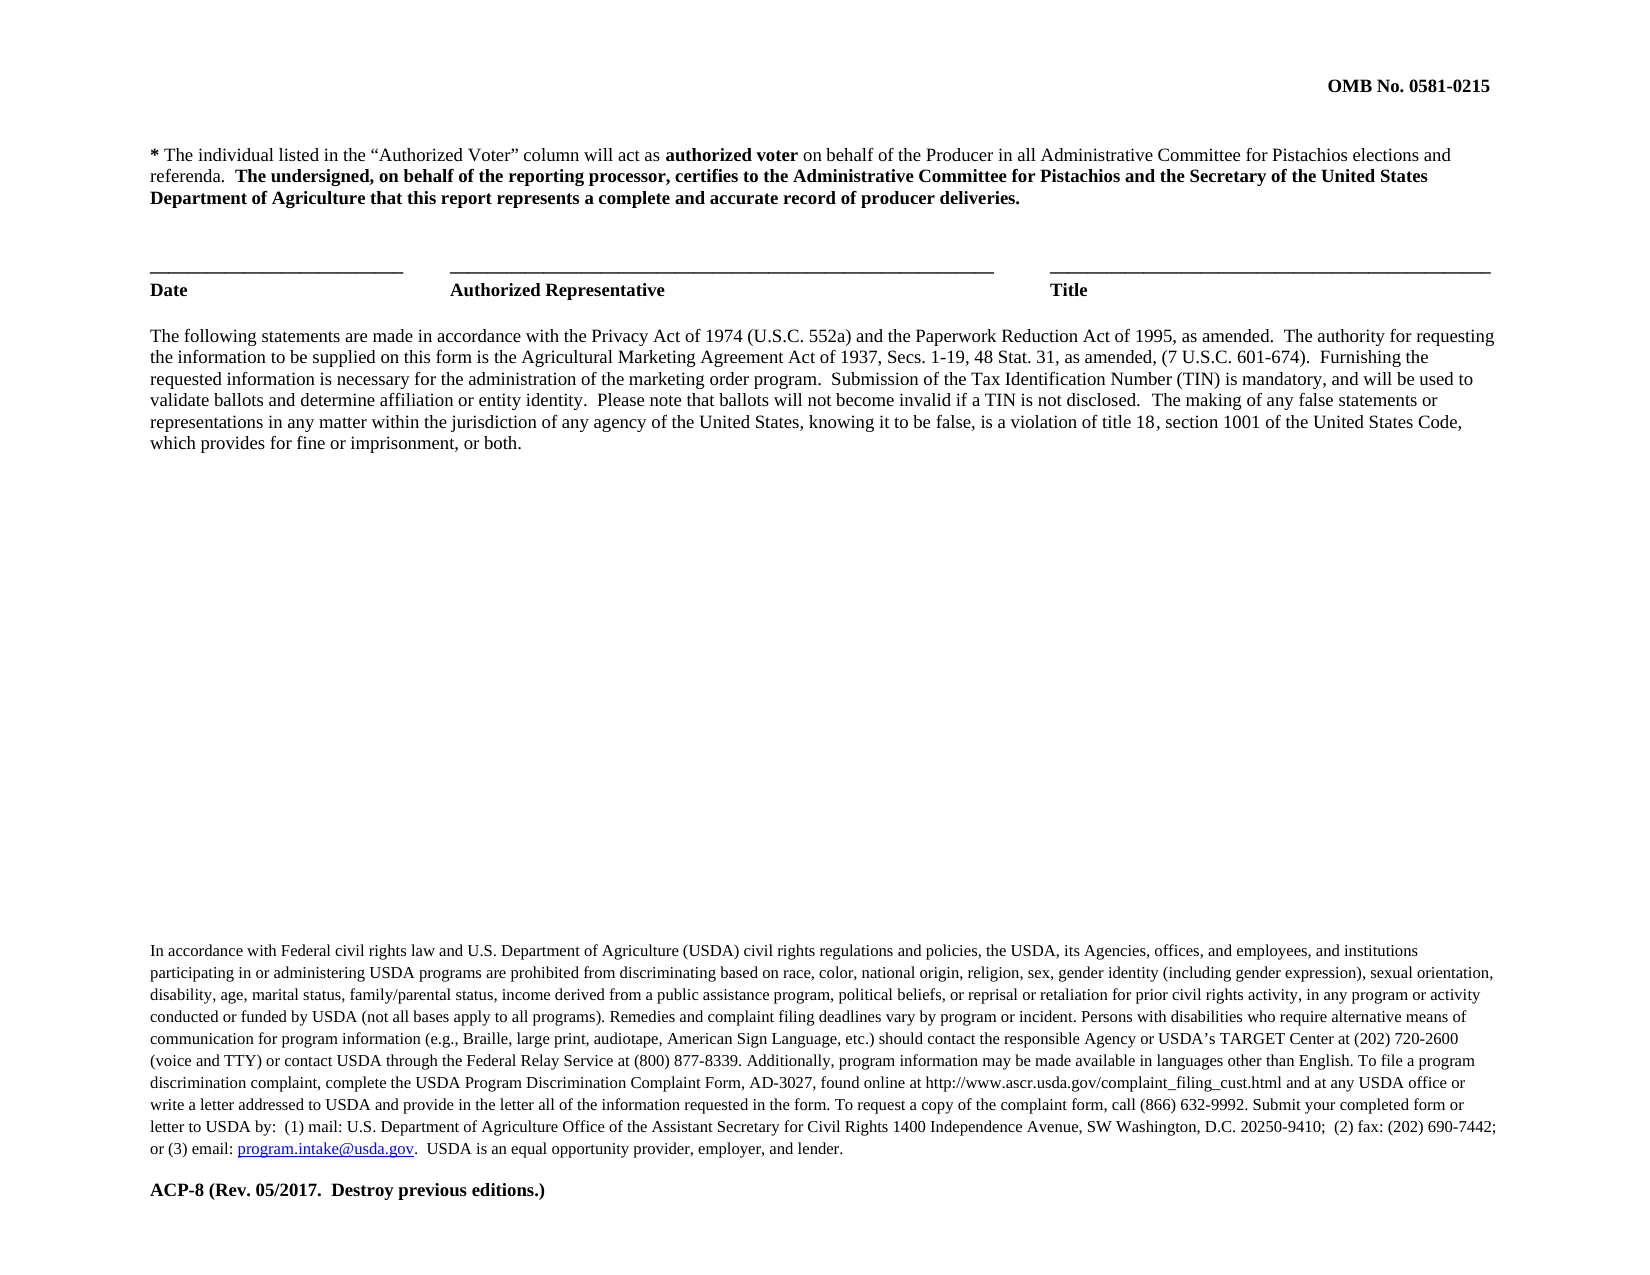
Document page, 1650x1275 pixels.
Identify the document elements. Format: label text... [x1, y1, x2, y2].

text The following statements are made in accordance with the Privacy Act of 1974 (U.S.C. 552a) and the Paperwork Reduction Act of 1995, as amended. The authority for requesting the information to be supplied on this form is the Agricultural Marketing Agreement Act of 1937, Secs. 1-19, 48 Stat. 31, as amended, (7 U.S.C. 601-674). Furnishing the requested information is necessary for the administration of the marketing order program. Submission of the Tax Identification Number (TIN) is mandatory, and will be used to validate ballots and determine affiliation or entity identity. Please note that ballots will not become invalid if a TIN is not disclosed. The making of any false statements or representations in any matter within the jurisdiction of any agency of the United States, knowing it to be false, is a violation of title 18, section 1001 of the United States Code, which provides for fine or imprisonment, or both. [150, 324, 1500, 454]
text ___________________________ __________________________________________________________ _______________________________________________ Date Authorized Representative Title [150, 254, 1500, 300]
text In accordance with Federal civil rights law and U.S. Department of Agriculture (USDA) civil rights regulations and policies, the USDA, its Agencies, offices, and employees, and institutions participating in or administering USDA programs are prohibited from discriminating based on race, color, national origin, religion, sex, gender identity (including gender expression), sexual orientation, disability, age, marital status, family/parental status, income derived from a public assistance program, political beliefs, or reprisal or retaliation for prior civil rights activity, in any program or activity conducted or funded by USDA (not all bases apply to all programs). Remedies and complaint filing deadlines vary by program or incident. Persons with disabilities who require alternative means of communication for program information (e.g., Braille, large print, audiotape, American Sign Language, etc.) should contact the responsible Agency or USDA’s TARGET Center at (202) 720-2600 (voice and TTY) or contact USDA through the Federal Relay Service at (800) 877-8339. Additionally, program information may be made available in languages other than English. To file a program discrimination complaint, complete the USDA Program Discrimination Complaint Form, AD-3027, found online at http://www.ascr.usda.gov/complaint_filing_cust.html and at any USDA office or write a letter addressed to USDA and provide in the letter all of the information requested in the form. To request a copy of the complaint form, call (866) 632-9992. Submit your completed form or letter to USDA by: (1) mail: U.S. Department of Agriculture Office of the Assistant Secretary for Civil Rights 1400 Independence Avenue, SW Washington, D.C. 20250-9410; (2) fax: (202) 690-7442; or (3) email: program.intake@usda.gov. USDA is an equal opportunity provider, employer, and lender. [150, 941, 1500, 1158]
text * The individual listed in the “Authorized Voter” column will act as authorized voter on behalf of the Producer in all Administrative Committee for Pistachios elections and referenda. The undersigned, on behalf of the reporting processor, certifies to the Administrative Committee for Pistachios and the Secretary of the United States Department of Agriculture that this report represents a complete and accurate record of producer deliveries. [150, 144, 1500, 208]
